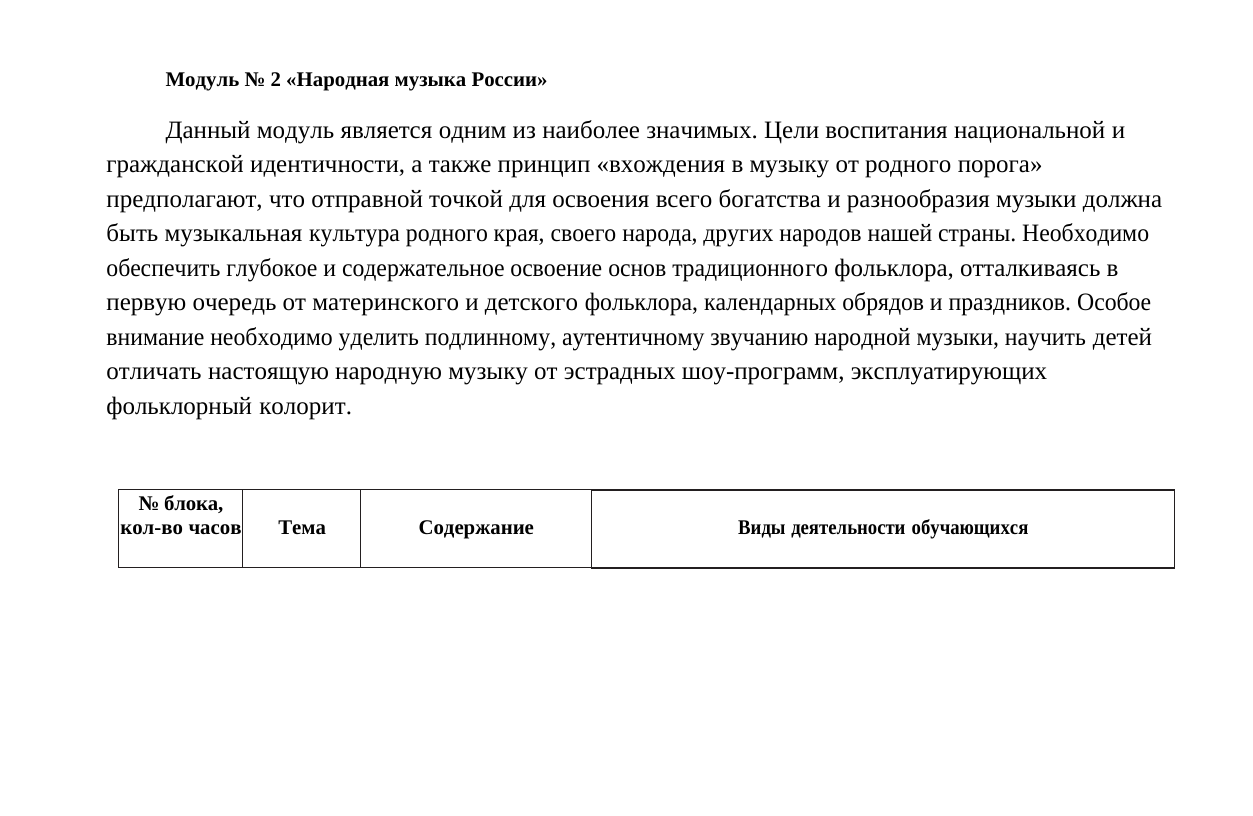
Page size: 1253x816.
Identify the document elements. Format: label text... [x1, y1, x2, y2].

table_header Тема [243, 490, 360, 567]
text Данный модуль является одним из наиболее значимых. Цели воспитания национальной и гражданской идентичности, а также принцип «вхождения в музыку от родного порога» предполагают, что отправной точкой для освоения всего богатства и разнообразия музыки должна быть музыкальная культура родного края, своего народа, других народов нашей страны. Необходимо обеспечить глубокое и содержательное освоение основ традиционного фольклора, отталкиваясь в первую очередь от материнского и детского фольклора, календарных обрядов и праздников. Особое внимание необходимо уделить подлинному, аутентичному звучанию народной музыки, научить детей отличать настоящую народную музыку от эстрадных шоу-программ, эксплуатирующих фольклорный колорит. [106, 115, 1189, 420]
table_header Содержание [361, 490, 591, 567]
table_header Виды деятельности обучающихся [592, 491, 1174, 567]
text Модуль № 2 «Народная музыка России» [106, 67, 1189, 91]
table_header № блока, кол-во часов [119, 490, 242, 567]
